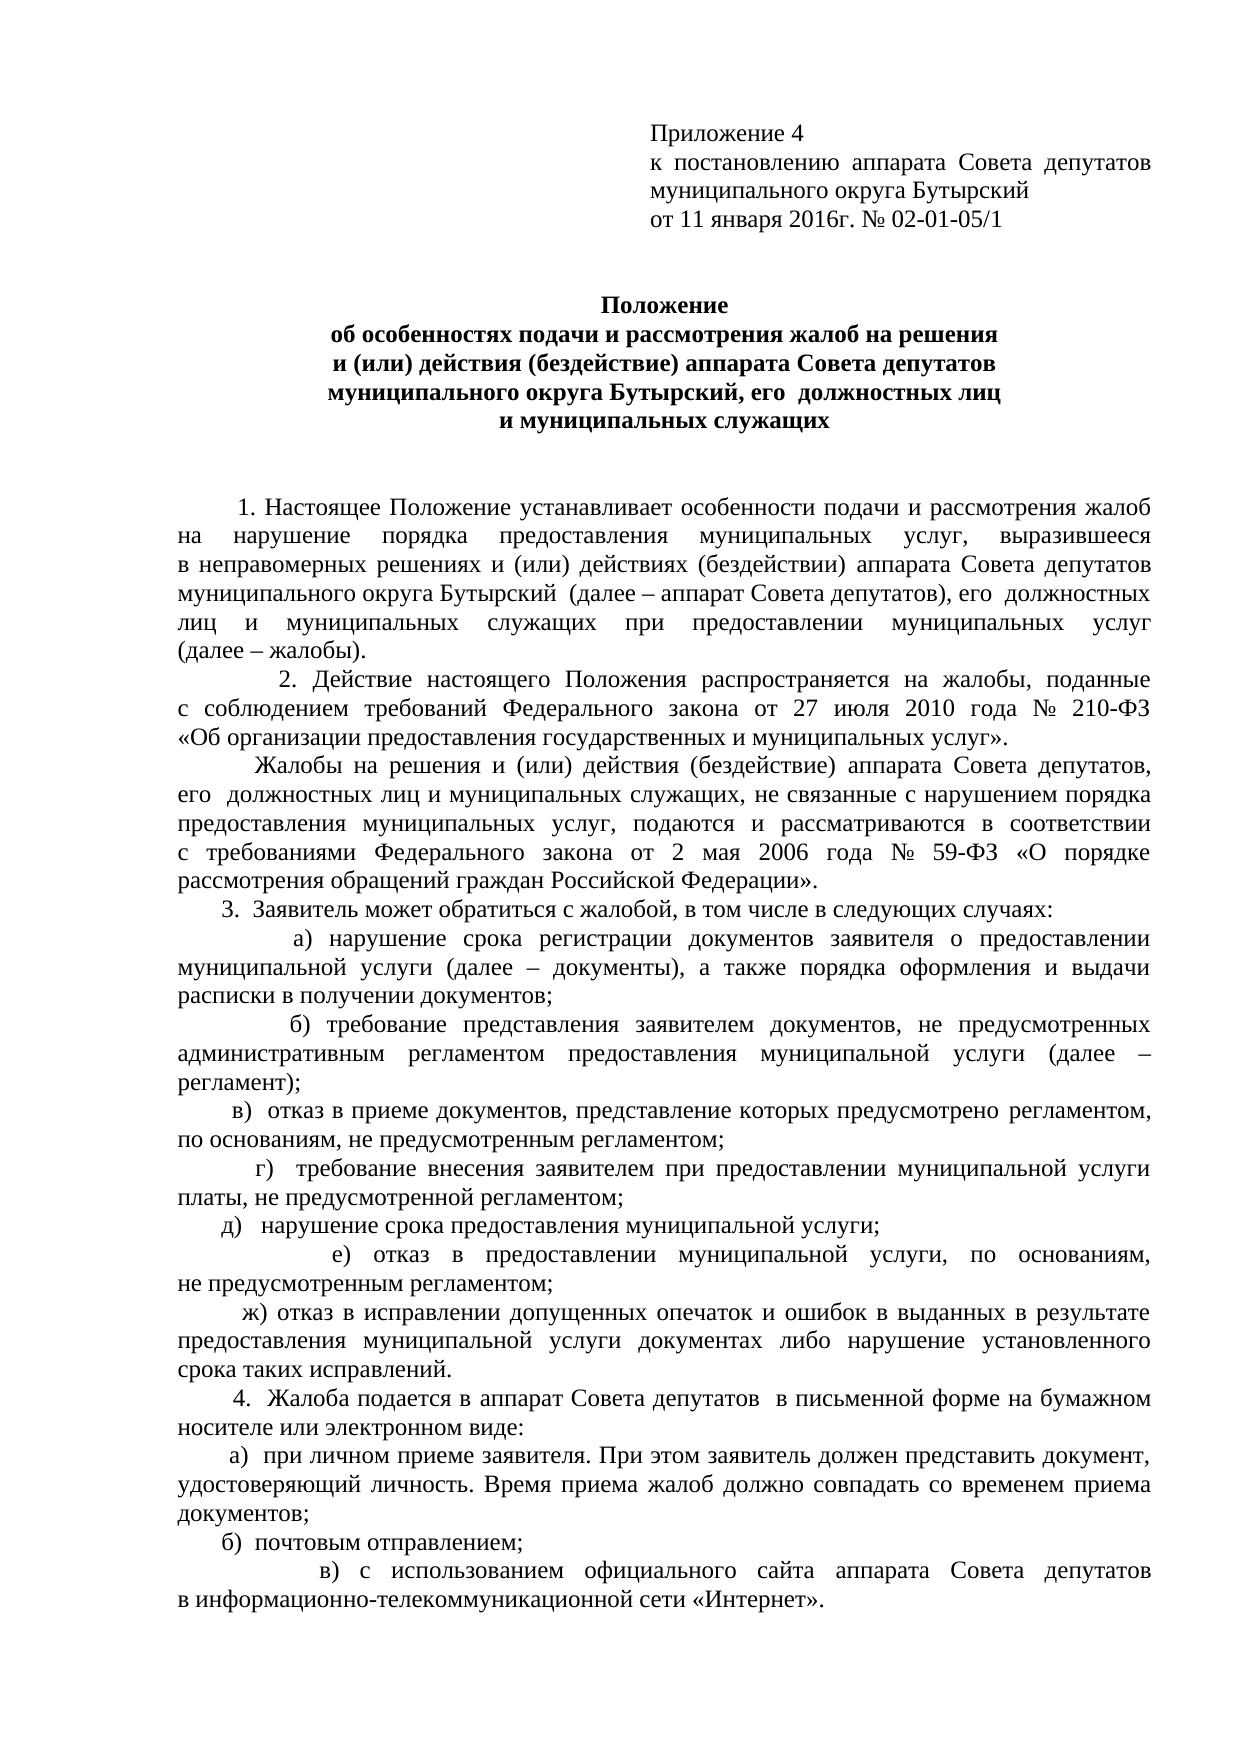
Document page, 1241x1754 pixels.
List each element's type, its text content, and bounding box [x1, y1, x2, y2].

text Приложение 4 [650, 118, 1152, 147]
text б) требование представления заявителем документов, не предусмотренных административным регламентом предоставления муниципальной услуги (далее – регламент); [177, 1009, 1152, 1096]
text 3. Заявитель может обратиться с жалобой, в том числе в следующих случаях: [177, 894, 1152, 923]
text и (или) действия (бездействие) аппарата Совета депутатов [177, 348, 1152, 377]
text к постановлению аппарата Совета депутатов муниципального округа Бутырский [650, 147, 1152, 204]
text об особенностях подачи и рассмотрения жалоб на решения [177, 319, 1152, 348]
text Жалобы на решения и (или) действия (бездействие) аппарата Совета депутатов, его должностных лиц и муниципальных служащих, не связанные с нарушением порядка предоставления муниципальных услуг, подаются и рассматриваются в соответствии с требованиями Федерального закона от 2 мая 2006 года № 59-ФЗ «О порядке рассмотрения обращений граждан Российской Федерации». [177, 751, 1152, 894]
text 4. Жалоба подается в аппарат Совета депутатов в письменной форме на бумажном носителе или электронном виде: [177, 1383, 1152, 1441]
text д) нарушение срока предоставления муниципальной услуги; [177, 1211, 1152, 1239]
text б) почтовым отправлением; [177, 1527, 1152, 1556]
text в) с использованием официального сайта аппарата Совета депутатов в информационно-телекоммуникационной сети «Интернет». [177, 1556, 1152, 1613]
text в) отказ в приеме документов, представление которых предусмотрено регламентом, по основаниям, не предусмотренным регламентом; [177, 1096, 1152, 1153]
text муниципального округа Бутырский, его должностных лиц [177, 377, 1152, 406]
text 2. Действие настоящего Положения распространяется на жалобы, поданные с соблюдением требований Федерального закона от 27 июля 2010 года № 210-ФЗ «Об организации предоставления государственных и муниципальных услуг». [177, 664, 1152, 751]
text 1. Настоящее Положение устанавливает особенности подачи и рассмотрения жалоб на нарушение порядка предоставления муниципальных услуг, выразившееся в неправомерных решениях и (или) действиях (бездействии) аппарата Совета депутатов муниципального округа Бутырский (далее – аппарат Совета депутатов), его должностных лиц и муниципальных служащих при предоставлении муниципальных услуг (далее – жалобы). [177, 492, 1152, 664]
text г) требование внесения заявителем при предоставлении муниципальной услуги платы, не предусмотренной регламентом; [177, 1153, 1152, 1211]
text и муниципальных служащих [177, 406, 1152, 434]
text а) нарушение срока регистрации документов заявителя о предоставлении муниципальной услуги (далее – документы), а также порядка оформления и выдачи расписки в получении документов; [177, 923, 1152, 1009]
text Положение [177, 291, 1152, 319]
text а) при личном приеме заявителя. При этом заявитель должен представить документ, удостоверяющий личность. Время приема жалоб должно совпадать со временем приема документов; [177, 1441, 1152, 1527]
text от 11 января 2016г. № 02-01-05/1 [650, 204, 1152, 233]
text ж) отказ в исправлении допущенных опечаток и ошибок в выданных в результате предоставления муниципальной услуги документах либо нарушение установленного срока таких исправлений. [177, 1297, 1152, 1383]
text е) отказ в предоставлении муниципальной услуги, по основаниям, не предусмотренным регламентом; [177, 1239, 1152, 1297]
